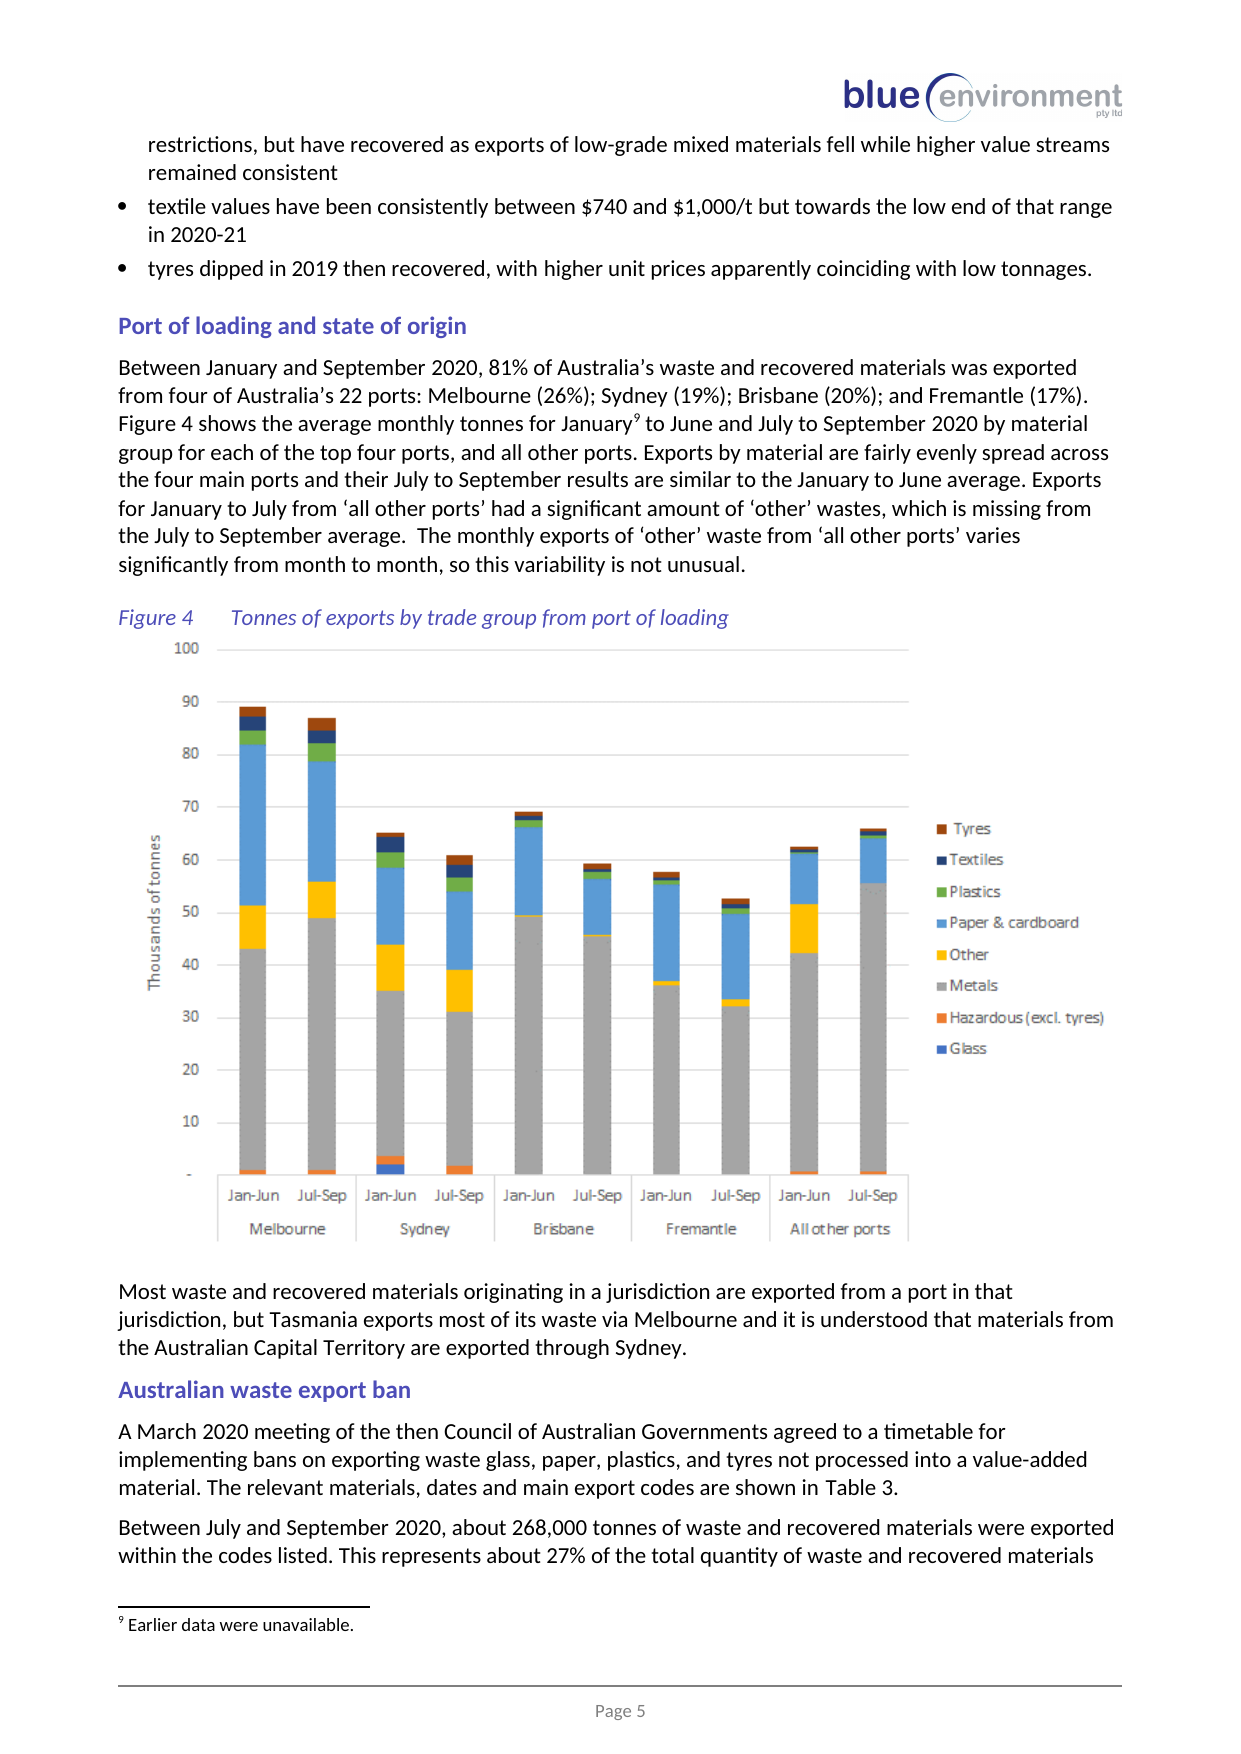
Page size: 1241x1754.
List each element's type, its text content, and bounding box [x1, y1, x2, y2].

text textile values have been consistently between $740 and $1,000/t but towards the low end of that range in 2020-21 [118, 192, 1122, 248]
subtitle Australian waste export ban [118, 1374, 1122, 1404]
text Between January and September 2020, 81% of Australia’s waste and recovered materials was exported from four of Australia’s 22 ports: Melbourne (26%); Sydney (19%); Brisbane (20%); and Fremantle (17%). Figure 4 shows the average monthly tonnes for January to June and July to September 2020 by material group for each of the top four ports, and all other ports. Exports by material are fairly evenly spread across the four main ports and their July to September results are similar to the January to June average. Exports for January to July from ‘all other ports’ had a significant amount of ‘other’ wastes, which is missing from the July to September average. The monthly exports of ‘other’ waste from ‘all other ports’ varies significantly from month to month, so this variability is not unusual. [118, 353, 1122, 578]
text Most waste and recovered materials originating in a jurisdiction are exported from a port in that jurisdiction, but Tasmania exports most of its waste via Melbourne and it is understood that materials from the Australian Capital Territory are exported through Sydney. [118, 1277, 1122, 1361]
picture [844, 73, 1123, 122]
text A March 2020 meeting of the then Council of Australian Governments agreed to a timetable for implementing bans on exporting waste glass, paper, plastics, and tyres not processed into a value-added material. The relevant materials, dates and main export codes are shown in Table 3. [118, 1417, 1122, 1501]
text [118, 1513, 1122, 1569]
subtitle Port of loading and state of origin [118, 311, 1122, 341]
text tyres dipped in 2019 then recovered, with higher unit prices apparently coinciding with low tonnages. [118, 254, 1122, 282]
picture [118, 630, 1123, 1250]
list restrictions, but have recovered as exports of low-grade mixed materials fell while higher value streams remained consistent [148, 130, 1122, 186]
